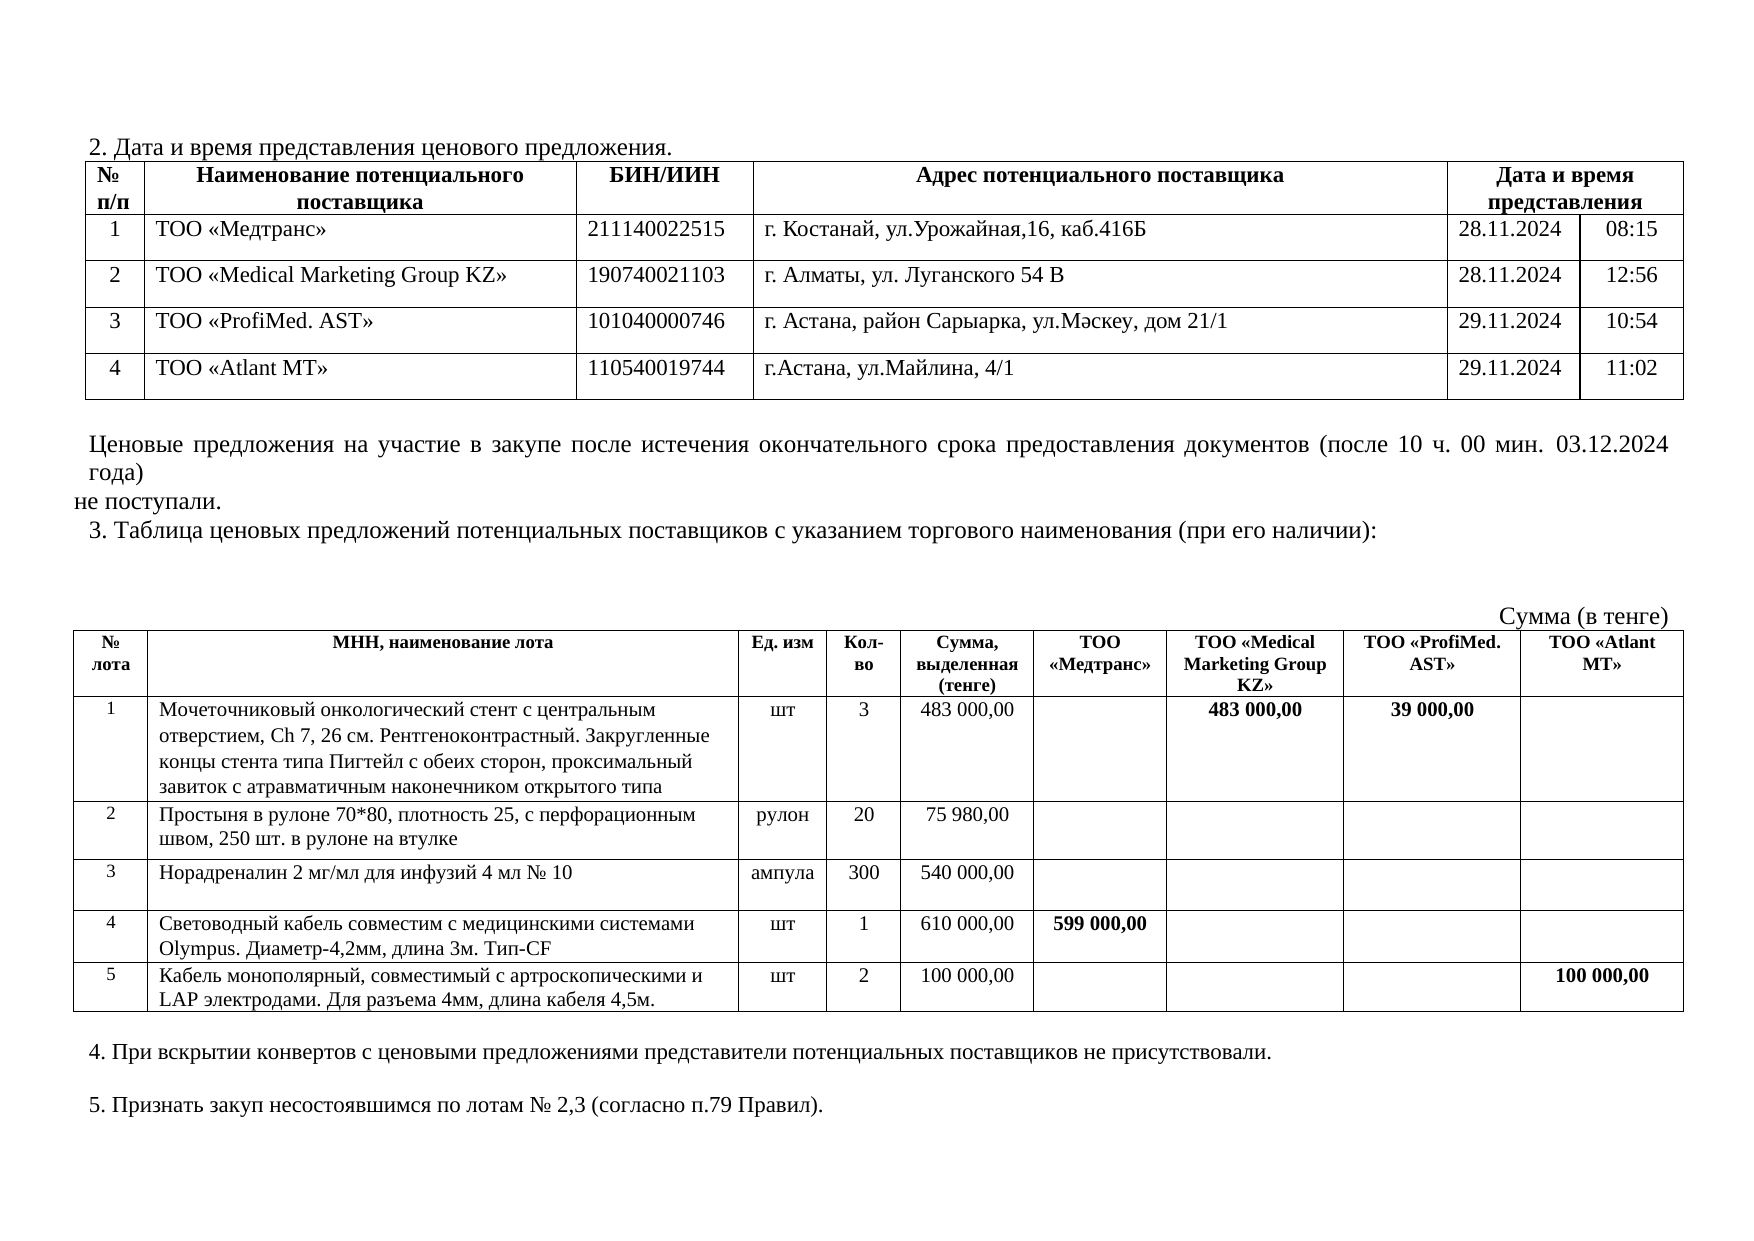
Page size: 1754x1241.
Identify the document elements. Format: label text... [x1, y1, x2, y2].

table_cell [1344, 860, 1520, 910]
table_cell 08:15 [1581, 215, 1683, 260]
table_cell [1034, 860, 1166, 910]
table_cell [1521, 697, 1683, 801]
table_cell 10:54 [1581, 308, 1683, 353]
table_cell 300 [827, 860, 900, 910]
text 4. При вскрытии конвертов с ценовыми предложениями представители потенциальных поставщиков не присутствовали. [89, 1038, 1668, 1064]
table_cell 4 [86, 354, 144, 399]
table_header БИН/ИИН [577, 162, 753, 214]
table_cell 5 [74, 963, 147, 1011]
text Сумма (в тенге) [89, 601, 1668, 630]
table_cell [1034, 697, 1166, 801]
table_cell 1 [74, 697, 147, 801]
table_cell 2 [827, 963, 900, 1011]
table_cell 75 980,00 [901, 802, 1033, 859]
table_cell [1034, 802, 1166, 859]
table_cell [1344, 911, 1520, 962]
table_cell [1167, 802, 1343, 859]
table_header Дата и время представления [1448, 162, 1683, 214]
table_cell 100 000,00 [901, 963, 1033, 1011]
table_cell Норадреналин 2 мг/мл для инфузий 4 мл № 10 [148, 860, 738, 910]
table_cell Световодный кабель совместим с медицинскими системами Olympus. Диаметр-4,2мм, длина 3м. Тип-CF [148, 911, 738, 962]
table_cell г.Астана, ул.Майлина, 4/1 [754, 354, 1447, 399]
text 3. Таблица ценовых предложений потенциальных поставщиков с указанием торгового наименования (при его наличии): [89, 515, 1668, 544]
table_cell 3 [86, 308, 144, 353]
table_cell [1167, 911, 1343, 962]
table_cell ТОО «ProfiMed. AST» [145, 308, 576, 353]
text не поступали. [74, 486, 1668, 515]
table_cell 100 000,00 [1521, 963, 1683, 1011]
table_cell [1521, 911, 1683, 962]
table_cell [1167, 860, 1343, 910]
table_cell [1034, 963, 1166, 1011]
table_cell 190740021103 [577, 261, 753, 307]
table_cell 28.11.2024 [1448, 215, 1579, 260]
table_cell Простыня в рулоне 70*80, плотность 25, с перфорационным швом, 250 шт. в рулоне на втулке [148, 802, 738, 859]
table_cell Кабель монополярный, совместимый с артроскопическими и LAP электродами. Для разъема 4мм, длина кабеля 4,5м. [148, 963, 738, 1011]
table_header Сумма, выделенная (тенге) [901, 631, 1033, 696]
table_cell шт [739, 697, 826, 801]
table_cell ТОО «Medical Marketing Group KZ» [145, 261, 576, 307]
table_header Кол-во [827, 631, 900, 696]
table_cell ампула [739, 860, 826, 910]
text 5. Признать закуп несостоявшимся по лотам № 2,3 (согласно п.79 Правил). [89, 1091, 1668, 1117]
table_cell 211140022515 [577, 215, 753, 260]
table_cell 2 [74, 802, 147, 859]
table_cell 540 000,00 [901, 860, 1033, 910]
table_cell [1344, 963, 1520, 1011]
table_cell ТОО «Atlant MT» [145, 354, 576, 399]
table_cell 4 [74, 911, 147, 962]
table_cell 101040000746 [577, 308, 753, 353]
table_cell 39 000,00 [1344, 697, 1520, 801]
table_cell 2 [86, 261, 144, 307]
table_cell г. Астана, район Сарыарка, ул.Мәскеу, дом 21/1 [754, 308, 1447, 353]
table_cell [1344, 802, 1520, 859]
text Ценовые предложения на участие в закупе после истечения окончательного срока предоставления документов (после 10 ч. 00 мин. 03.12.2024 года) [89, 429, 1668, 486]
table_cell [1521, 802, 1683, 859]
table_cell г. Алматы, ул. Луганского 54 В [754, 261, 1447, 307]
table_cell 11:02 [1581, 354, 1683, 399]
table_cell 29.11.2024 [1448, 308, 1579, 353]
table_cell шт [739, 963, 826, 1011]
table_header № п/п [86, 162, 144, 214]
table_header Адрес потенциального поставщика [754, 162, 1447, 214]
table_header № лота [74, 631, 147, 696]
table_header ТОО «Medical Marketing Group KZ» [1167, 631, 1343, 696]
table_cell 1 [827, 911, 900, 962]
table_cell 483 000,00 [901, 697, 1033, 801]
table_cell 610 000,00 [901, 911, 1033, 962]
table_header ТОО «Медтранс» [1034, 631, 1166, 696]
table_cell г. Костанай, ул.Урожайная,16, каб.416Б [754, 215, 1447, 260]
table_header Ед. изм [739, 631, 826, 696]
table_header ТОО «Atlant MT» [1521, 631, 1683, 696]
table_cell 3 [74, 860, 147, 910]
table_cell 29.11.2024 [1448, 354, 1579, 399]
table_cell рулон [739, 802, 826, 859]
table_cell [1521, 860, 1683, 910]
table_header МНН, наименование лота [148, 631, 738, 696]
table_cell ТОО «Медтранс» [145, 215, 576, 260]
table_cell [1167, 963, 1343, 1011]
table_cell 28.11.2024 [1448, 261, 1579, 307]
table_cell Мочеточниковый онкологический стент с центральным отверстием, Ch 7, 26 см. Рентгеноконтрастный. Закругленные концы стента типа Пигтейл с обеих сторон, проксимальный завиток с атравматичным наконечником открытого типа [148, 697, 738, 801]
table_cell 3 [827, 697, 900, 801]
table_cell 20 [827, 802, 900, 859]
table_header Наименование потенциального поставщика [145, 162, 576, 214]
table_cell 12:56 [1581, 261, 1683, 307]
table_header ТОО «ProfiMed. AST» [1344, 631, 1520, 696]
table_cell 599 000,00 [1034, 911, 1166, 962]
table_cell 483 000,00 [1167, 697, 1343, 801]
table_cell шт [739, 911, 826, 962]
table_cell 110540019744 [577, 354, 753, 399]
text 2. Дата и время представления ценового предложения. [89, 132, 1668, 161]
table_cell 1 [86, 215, 144, 260]
